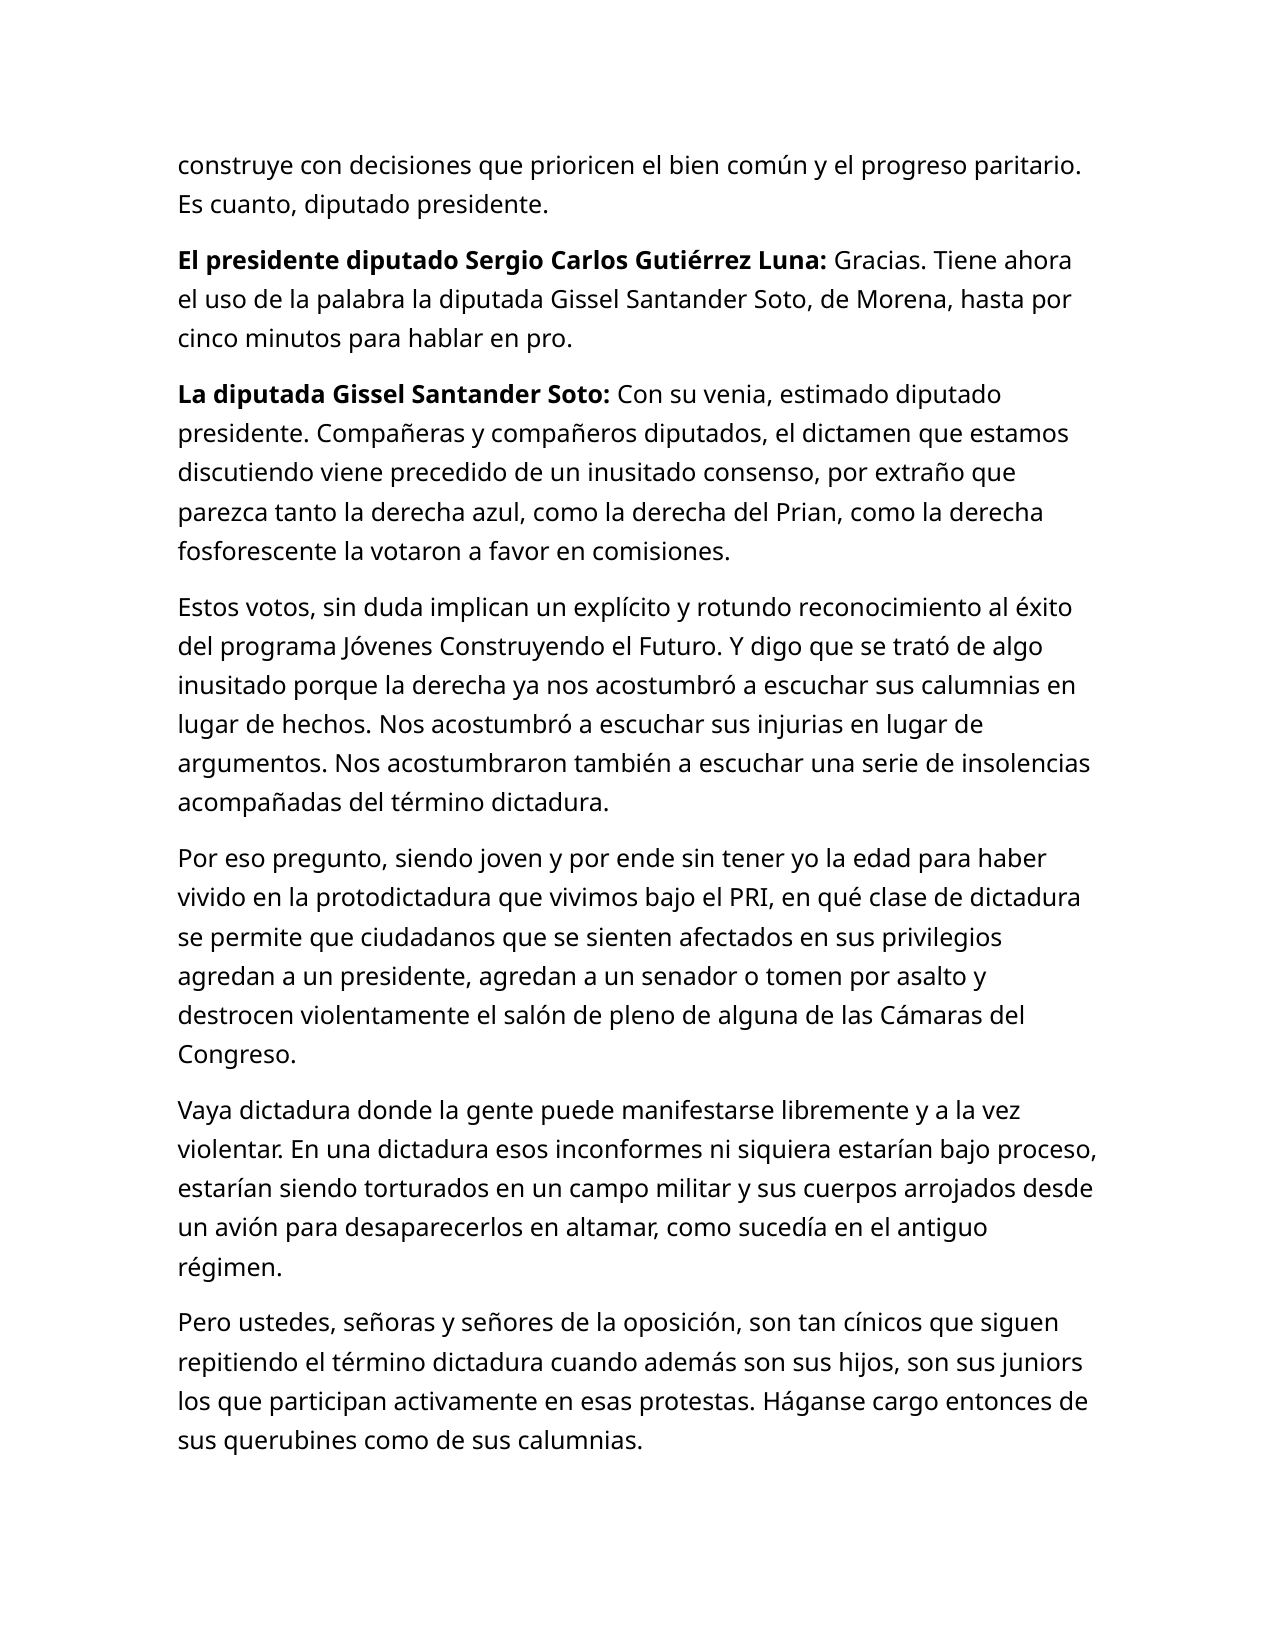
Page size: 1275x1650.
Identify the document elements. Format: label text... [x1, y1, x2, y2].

text Vaya dictadura donde la gente puede manifestarse libremente y a la vez violentar. En una dictadura esos inconformes ni siquiera estarían bajo proceso, estarían siendo torturados en un campo militar y sus cuerpos arrojados desde un avión para desaparecerlos en altamar, como sucedía en el antiguo régimen. [177, 1093, 1098, 1283]
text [177, 148, 1098, 221]
text Por eso pregunto, siendo joven y por ende sin tener yo la edad para haber vivido en la protodictadura que vivimos bajo el PRI, en qué clase de dictadura se permite que ciudadanos que se sienten afectados en sus privilegios agredan a un presidente, agredan a un senador o tomen por asalto y destrocen violentamente el salón de pleno de alguna de las Cámaras del Congreso. [177, 841, 1098, 1071]
text El presidente diputado Sergio Carlos Gutiérrez Luna: Gracias. Tiene ahora el uso de la palabra la diputada Gissel Santander Soto, de Morena, hasta por cinco minutos para hablar en pro. [177, 243, 1098, 355]
text Pero ustedes, señoras y señores de la oposición, son tan cínicos que siguen repitiendo el término dictadura cuando además son sus hijos, son sus juniors los que participan activamente en esas protestas. Háganse cargo entonces de sus querubines como de sus calumnias. [177, 1305, 1098, 1457]
text Estos votos, sin duda implican un explícito y rotundo reconocimiento al éxito del programa Jóvenes Construyendo el Futuro. Y digo que se trató de algo inusitado porque la derecha ya nos acostumbró a escuchar sus calumnias en lugar de hechos. Nos acostumbró a escuchar sus injurias en lugar de argumentos. Nos acostumbraron también a escuchar una serie de insolencias acompañadas del término dictadura. [177, 589, 1098, 819]
text La diputada Gissel Santander Soto: Con su venia, estimado diputado presidente. Compañeras y compañeros diputados, el dictamen que estamos discutiendo viene precedido de un inusitado consenso, por extraño que parezca tanto la derecha azul, como la derecha del Prian, como la derecha fosforescente la votaron a favor en comisiones. [177, 377, 1098, 567]
